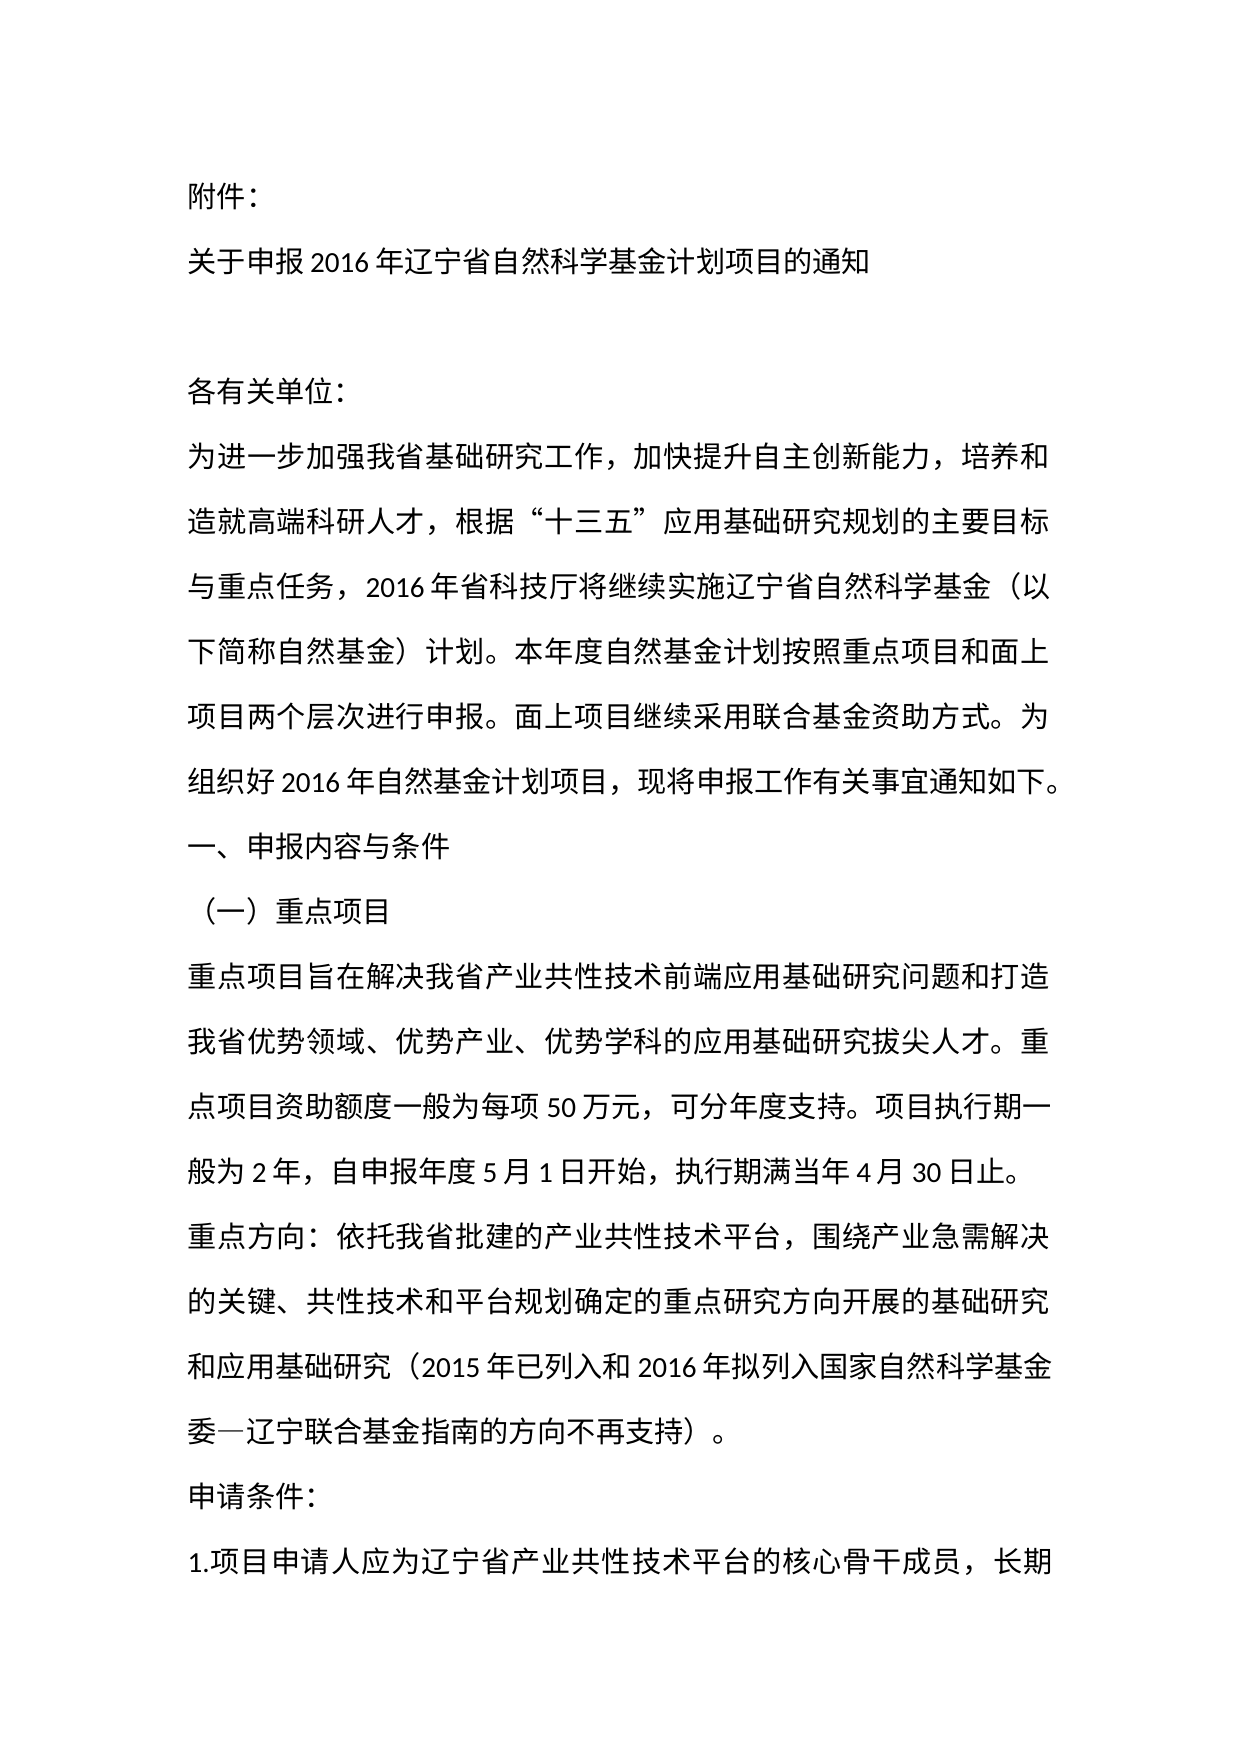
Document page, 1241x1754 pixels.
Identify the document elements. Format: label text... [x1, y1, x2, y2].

text 重点方向：依托我省批建的产业共性技术平台，围绕产业急需解决的关键、共性技术和平台规划确定的重点研究方向开展的基础研究和应用基础研究（2015年已列入和2016年拟列入国家自然科学基金委—辽宁联合基金指南的方向不再支持）。 [187, 1202, 1053, 1462]
text 申请条件： [187, 1462, 1053, 1527]
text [187, 1527, 1053, 1592]
text 各有关单位： [187, 357, 1053, 422]
text 为进一步加强我省基础研究工作，加快提升自主创新能力，培养和造就高端科研人才，根据“十三五”应用基础研究规划的主要目标与重点任务，2016年省科技厅将继续实施辽宁省自然科学基金（以下简称自然基金）计划。本年度自然基金计划按照重点项目和面上项目两个层次进行申报。面上项目继续采用联合基金资助方式。为组织好2016年自然基金计划项目，现将申报工作有关事宜通知如下。 [187, 422, 1053, 812]
text （一）重点项目 [187, 877, 1053, 942]
text 关于申报2016年辽宁省自然科学基金计划项目的通知 [187, 227, 1053, 292]
text 一、申报内容与条件 [187, 812, 1053, 877]
text 附件： [187, 162, 1053, 227]
text 重点项目旨在解决我省产业共性技术前端应用基础研究问题和打造我省优势领域、优势产业、优势学科的应用基础研究拔尖人才。重点项目资助额度一般为每项50万元，可分年度支持。项目执行期一般为2年，自申报年度5月1日开始，执行期满当年4月30日止。 [187, 942, 1053, 1202]
